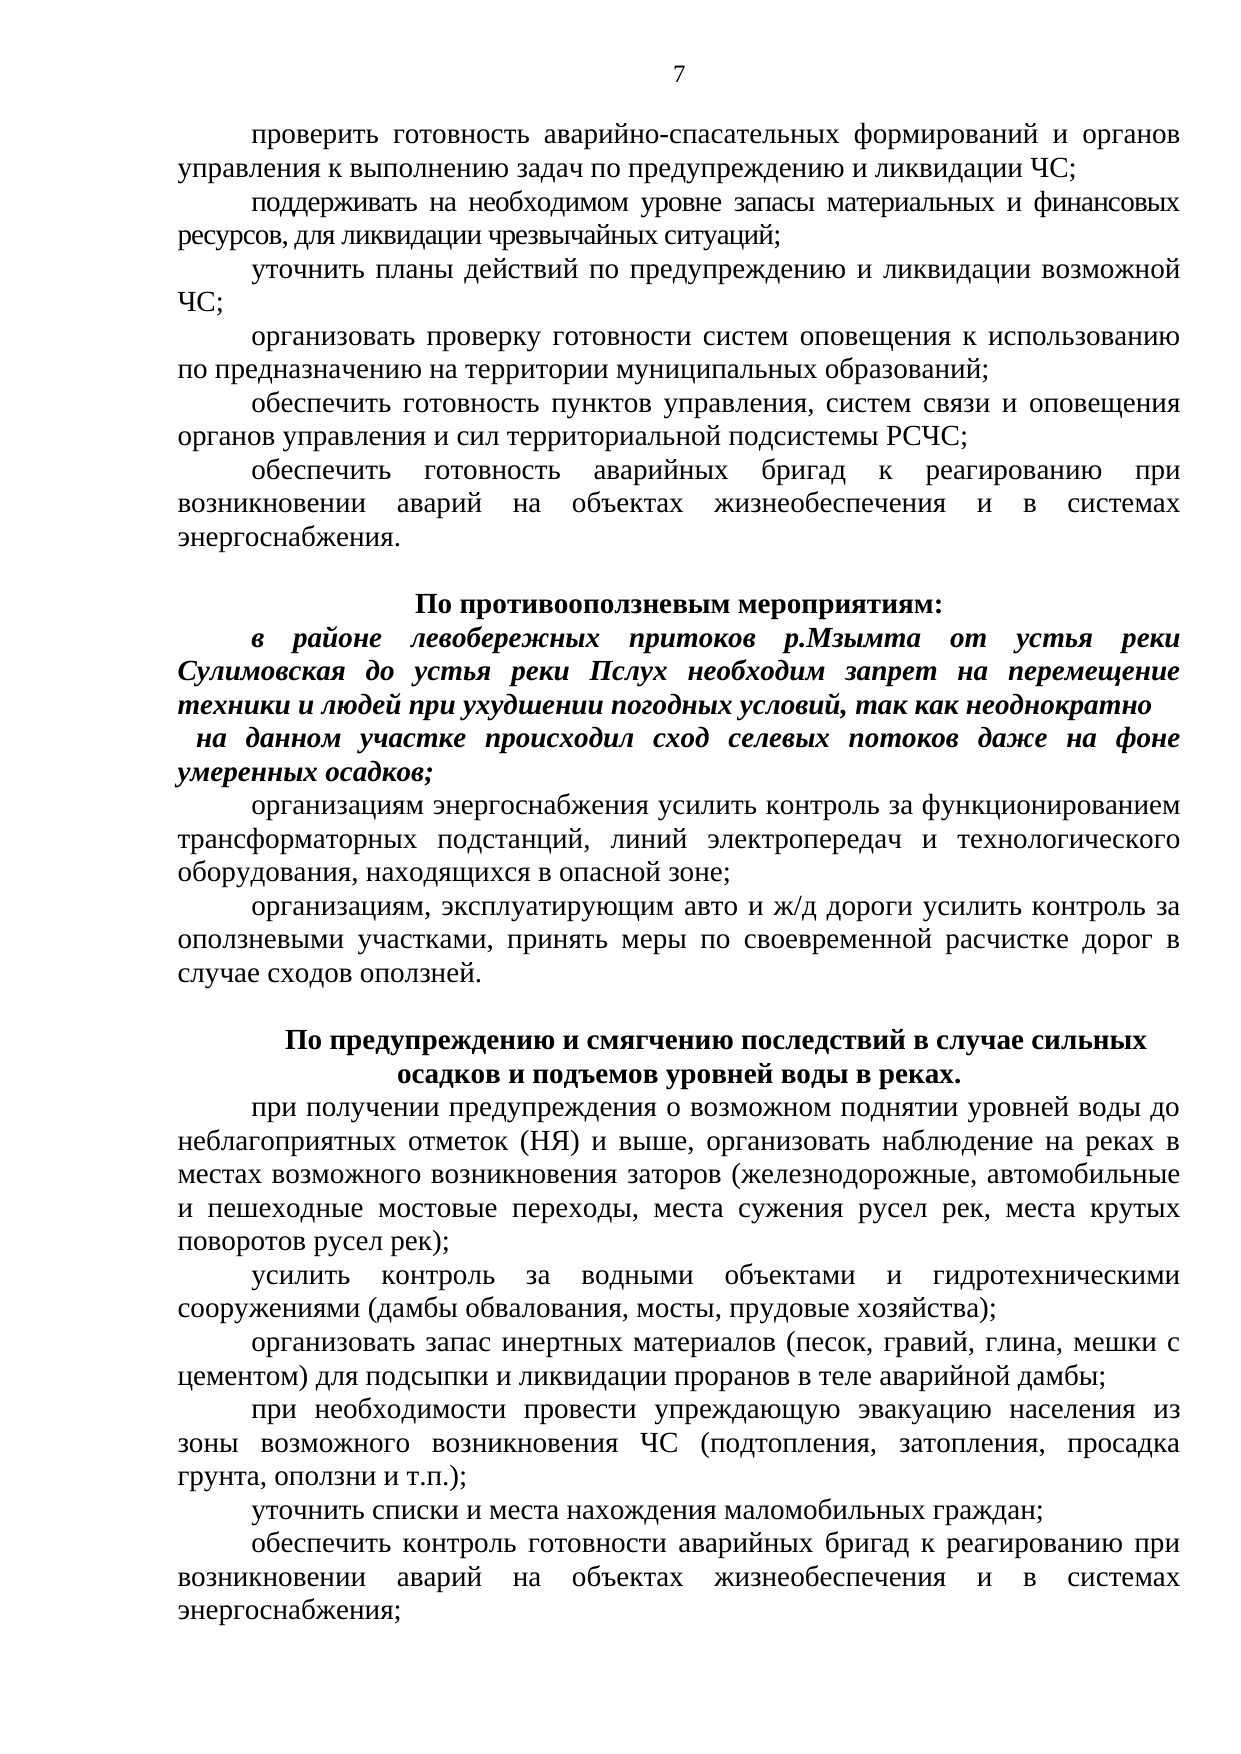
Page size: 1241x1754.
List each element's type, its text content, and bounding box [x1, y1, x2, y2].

text обеспечить контроль готовности аварийных бригад к реагированию при возникновении аварий на объектах жизнеобеспечения и в системах энергоснабжения; [177, 1525, 1181, 1626]
text По противооползневым мероприятиям: [177, 586, 1181, 620]
text в районе левобережных притоков р.Мзымта от устья реки Сулимовская до устья реки Пслух необходим запрет на перемещение техники и людей при ухудшении погодных условий, так как неоднократно [177, 620, 1181, 720]
text обеспечить готовность пунктов управления, систем связи и оповещения органов управления и сил территориальной подсистемы РСЧС; [177, 385, 1181, 452]
text усилить контроль за водными объектами и гидротехническими сооружениями (дамбы обвалования, мосты, прудовые хозяйства); [177, 1257, 1181, 1324]
text организациям, эксплуатирующим авто и ж/д дороги усилить контроль за оползневыми участками, принять меры по своевременной расчистке дорог в случае сходов оползней. [177, 888, 1181, 989]
text при получении предупреждения о возможном поднятии уровней воды до неблагоприятных отметок (НЯ) и выше, организовать наблюдение на реках в местах возможного возникновения заторов (железнодорожные, автомобильные и пешеходные мостовые переходы, места сужения русел рек, места крутых поворотов русел рек); [177, 1089, 1181, 1257]
text организовать проверку готовности систем оповещения к использованию по предназначению на территории муниципальных образований; [177, 318, 1181, 385]
text при необходимости провести упреждающую эвакуацию населения из зоны возможного возникновения ЧС (подтопления, затопления, просадка грунта, оползни и т.п.); [177, 1391, 1181, 1492]
text организовать запас инертных материалов (песок, гравий, глина, мешки с цементом) для подсыпки и ликвидации проранов в теле аварийной дамбы; [177, 1324, 1181, 1391]
text проверить готовность аварийно-спасательных формирований и органов управления к выполнению задач по предупреждению и ликвидации ЧС; [177, 117, 1181, 184]
text По предупреждению и смягчению последствий в случае сильных осадков и подъемов уровней воды в реках. [177, 1022, 1181, 1089]
text уточнить списки и места нахождения маломобильных граждан; [177, 1492, 1181, 1525]
text поддерживать на необходимом уровне запасы материальных и финансовых ресурсов, для ликвидации чрезвычайных ситуаций; [177, 184, 1181, 251]
text на данном участке происходил сход селевых потоков даже на фоне умеренных осадков; [177, 720, 1181, 787]
text организациям энергоснабжения усилить контроль за функционированием трансформаторных подстанций, линий электропередач и технологического оборудования, находящихся в опасной зоне; [177, 787, 1181, 888]
text уточнить планы действий по предупреждению и ликвидации возможной ЧС; [177, 251, 1181, 318]
text обеспечить готовность аварийных бригад к реагированию при возникновении аварий на объектах жизнеобеспечения и в системах энергоснабжения. [177, 452, 1181, 553]
